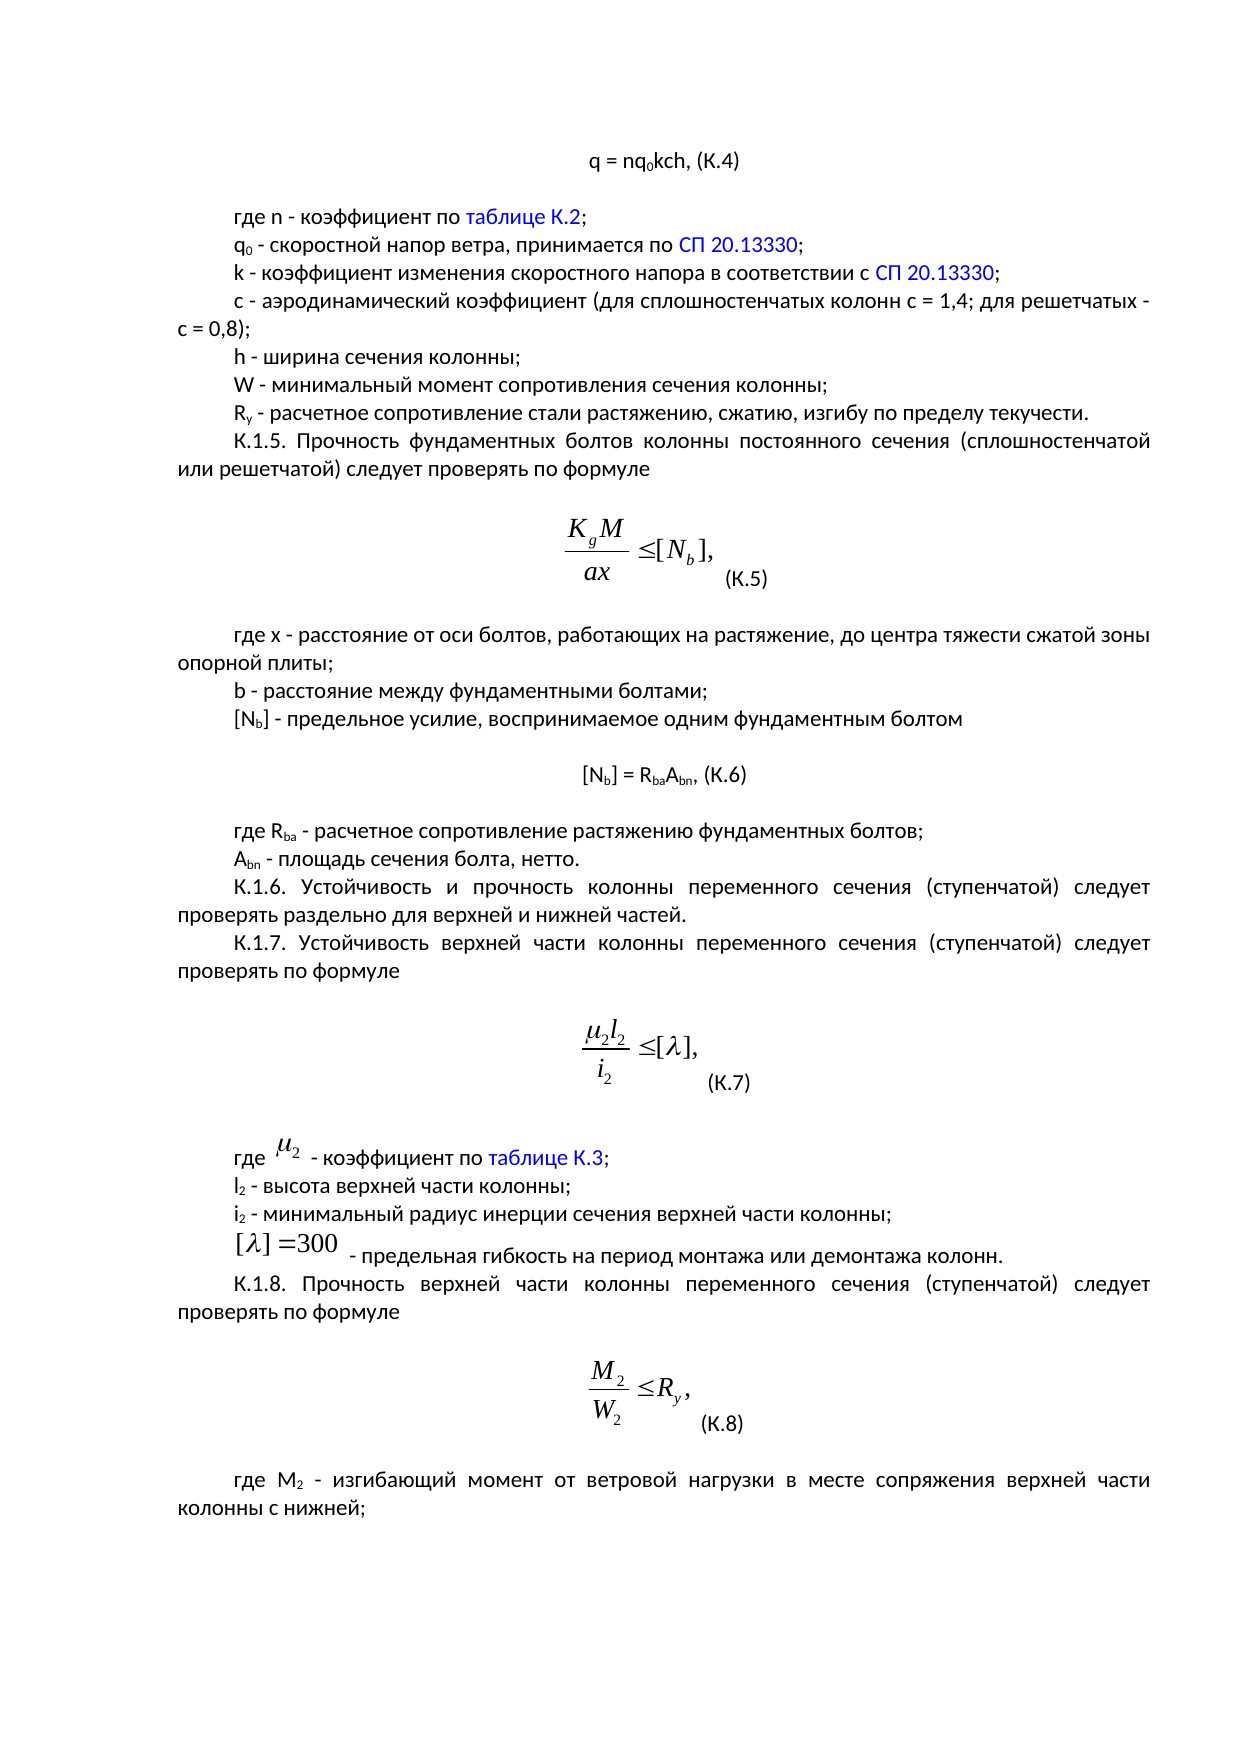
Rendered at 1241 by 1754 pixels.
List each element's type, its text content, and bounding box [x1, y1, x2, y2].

text [Nb] - предельное усилие, воспринимаемое одним фундаментным болтом [177, 704, 1152, 732]
text - предельная гибкость на период монтажа или демонтажа колонн. [177, 1227, 1152, 1269]
text b - расстояние между фундаментными болтами; [177, 676, 1152, 704]
text q = nq0kch, (К.4) [177, 146, 1152, 174]
text К.1.6. Устойчивость и прочность колонны переменного сечения (ступенчатой) следует проверять раздельно для верхней и нижней частей. [177, 872, 1152, 928]
text k - коэффициент изменения скоростного напора в соответствии с СП 20.13330; [177, 258, 1152, 286]
text где M2 - изгибающий момент от ветровой нагрузки в месте сопряжения верхней части колонны с нижней; [177, 1465, 1152, 1521]
text (К.7) [177, 1012, 1152, 1096]
text К.1.7. Устойчивость верхней части колонны переменного сечения (ступенчатой) следует проверять по формуле [177, 928, 1152, 984]
text [Nb] = RbaAbn, (К.6) [177, 760, 1152, 788]
text q0 - скоростной напор ветра, принимается по СП 20.13330; [177, 230, 1152, 258]
text h - ширина сечения колонны; [177, 342, 1152, 370]
text Ry - расчетное сопротивление стали растяжению, сжатию, изгибу по пределу текучести. [177, 398, 1152, 426]
text К.1.5. Прочность фундаментных болтов колонны постоянного сечения (сплошностенчатой или решетчатой) следует проверять по формуле [177, 426, 1152, 482]
text К.1.8. Прочность верхней части колонны переменного сечения (ступенчатой) следует проверять по формуле [177, 1269, 1152, 1325]
text где n - коэффициент по таблице К.2; [177, 202, 1152, 230]
text (К.5) [177, 510, 1152, 592]
text l2 - высота верхней части колонны; [177, 1171, 1152, 1199]
text где x - расстояние от оси болтов, работающих на растяжение, до центра тяжести сжатой зоны опорной плиты; [177, 620, 1152, 676]
text (К.8) [177, 1353, 1152, 1437]
text где - коэффициент по таблице К.3; [177, 1124, 1152, 1171]
text c - аэродинамический коэффициент (для сплошностенчатых колонн c = 1,4; для решетчатых - c = 0,8); [177, 286, 1152, 342]
text W - минимальный момент сопротивления сечения колонны; [177, 370, 1152, 398]
text где Rba - расчетное сопротивление растяжению фундаментных болтов; [177, 816, 1152, 844]
text Abn - площадь сечения болта, нетто. [177, 844, 1152, 872]
text i2 - минимальный радиус инерции сечения верхней части колонны; [177, 1199, 1152, 1227]
